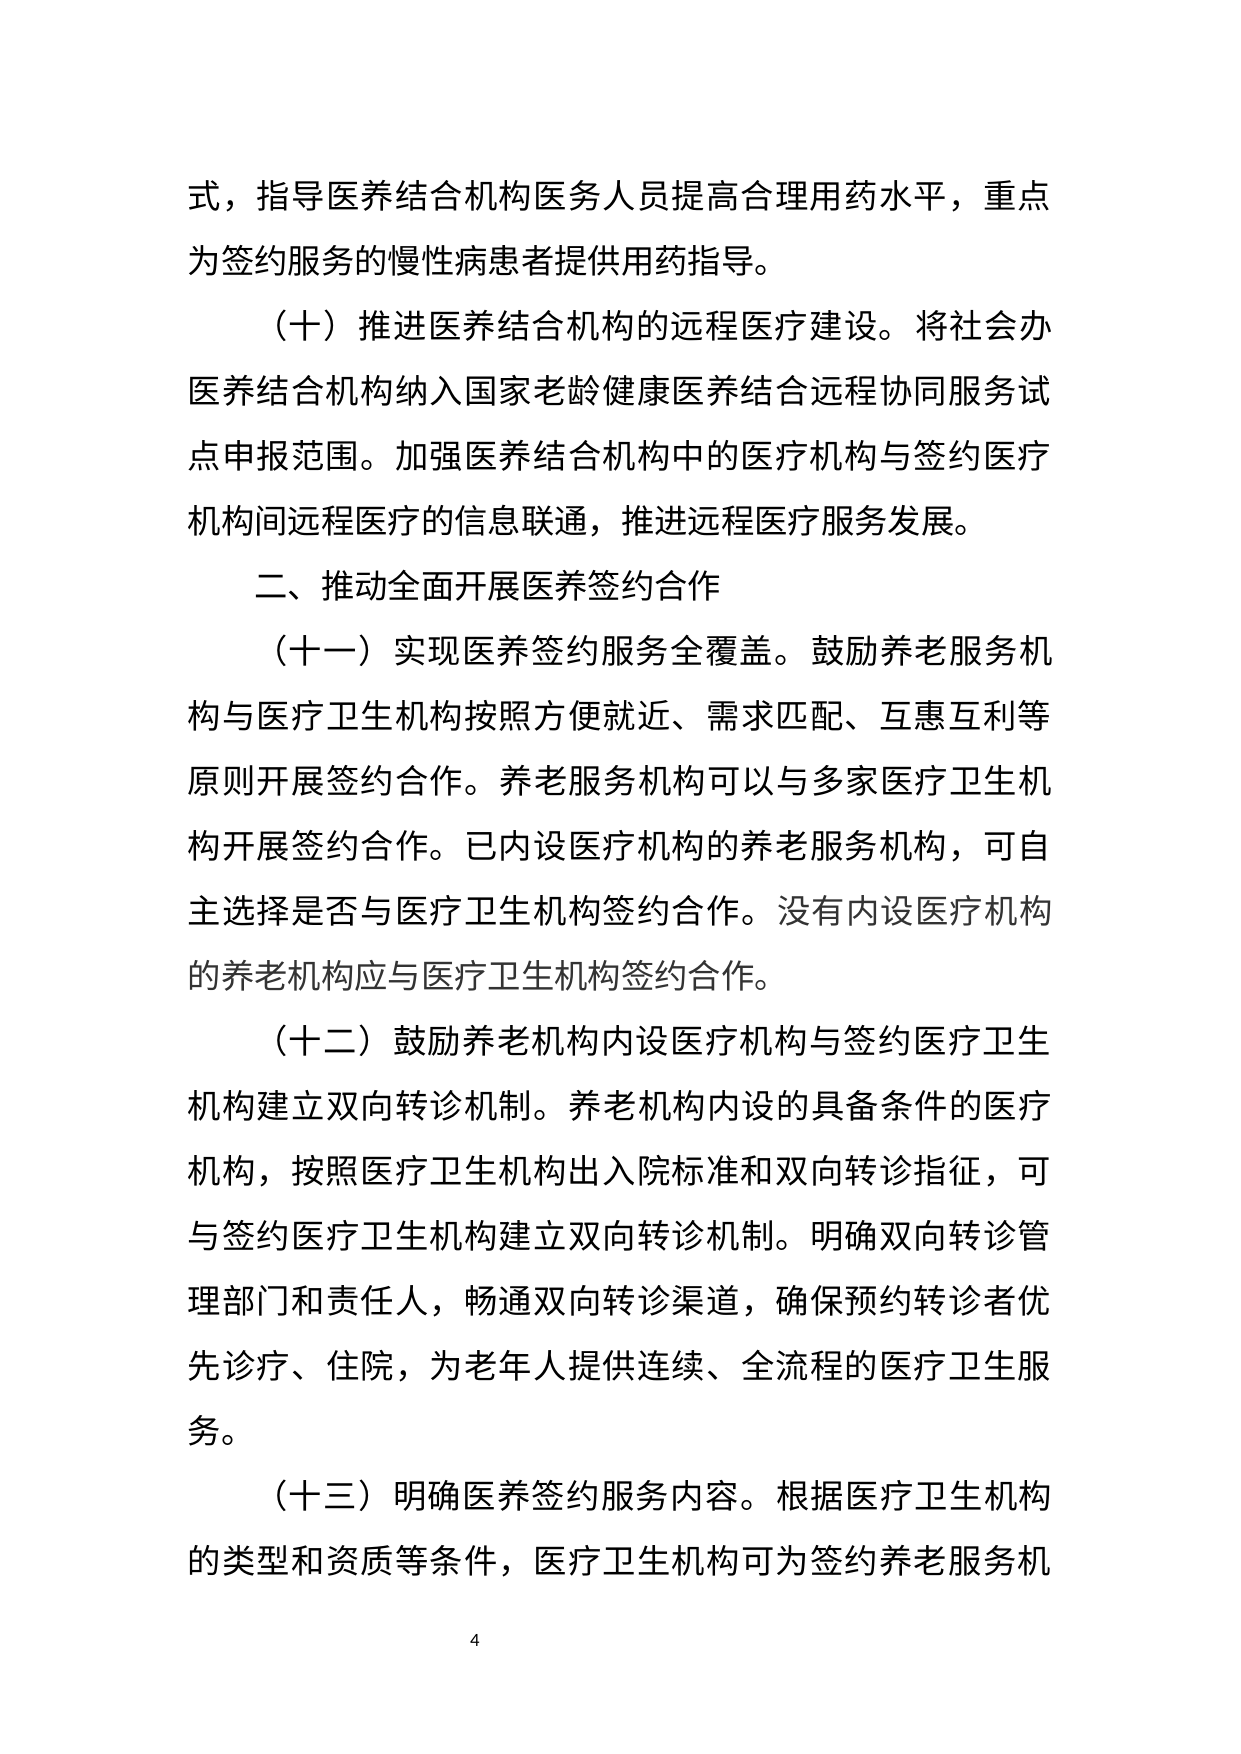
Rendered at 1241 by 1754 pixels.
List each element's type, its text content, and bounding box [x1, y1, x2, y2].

text （十）推进医养结合机构的远程医疗建设。将社会办医养结合机构纳入国家老龄健康医养结合远程协同服务试点申报范围。加强医养结合机构中的医疗机构与签约医疗机构间远程医疗的信息联通，推进远程医疗服务发展。 [187, 292, 1053, 552]
text 二、推动全面开展医养签约合作 [187, 552, 1053, 617]
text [187, 162, 1053, 292]
text （十二）鼓励养老机构内设医疗机构与签约医疗卫生机构建立双向转诊机制。养老机构内设的具备条件的医疗机构，按照医疗卫生机构出入院标准和双向转诊指征，可与签约医疗卫生机构建立双向转诊机制。明确双向转诊管理部门和责任人，畅通双向转诊渠道，确保预约转诊者优先诊疗、住院，为老年人提供连续、全流程的医疗卫生服务。 [187, 1007, 1053, 1462]
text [187, 1462, 1053, 1592]
text （十一）实现医养签约服务全覆盖。鼓励养老服务机构与医疗卫生机构按照方便就近、需求匹配、互惠互利等原则开展签约合作。养老服务机构可以与多家医疗卫生机构开展签约合作。已内设医疗机构的养老服务机构，可自主选择是否与医疗卫生机构签约合作。没有内设医疗机构的养老机构应与医疗卫生机构签约合作。 [187, 617, 1053, 1007]
